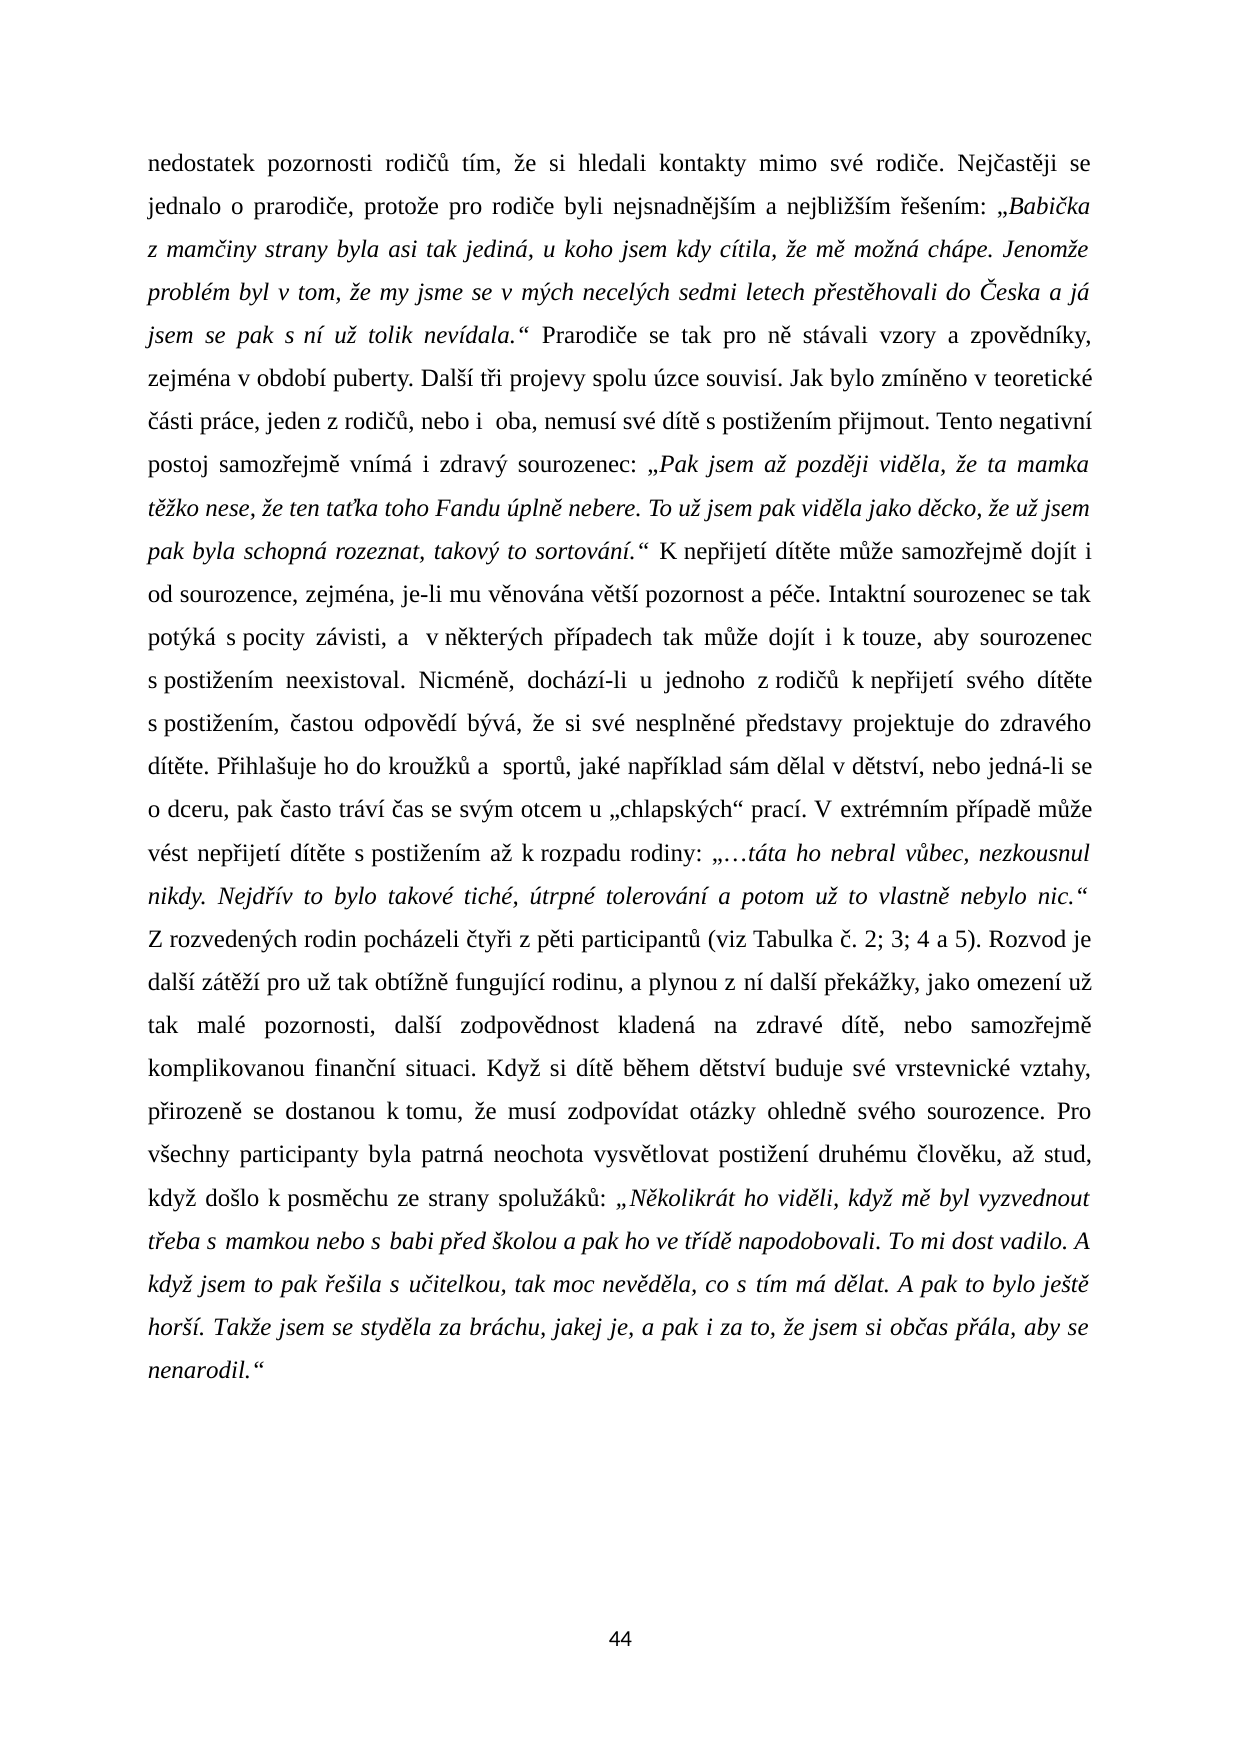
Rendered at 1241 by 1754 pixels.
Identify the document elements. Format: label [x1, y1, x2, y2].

text [148, 148, 1092, 1384]
